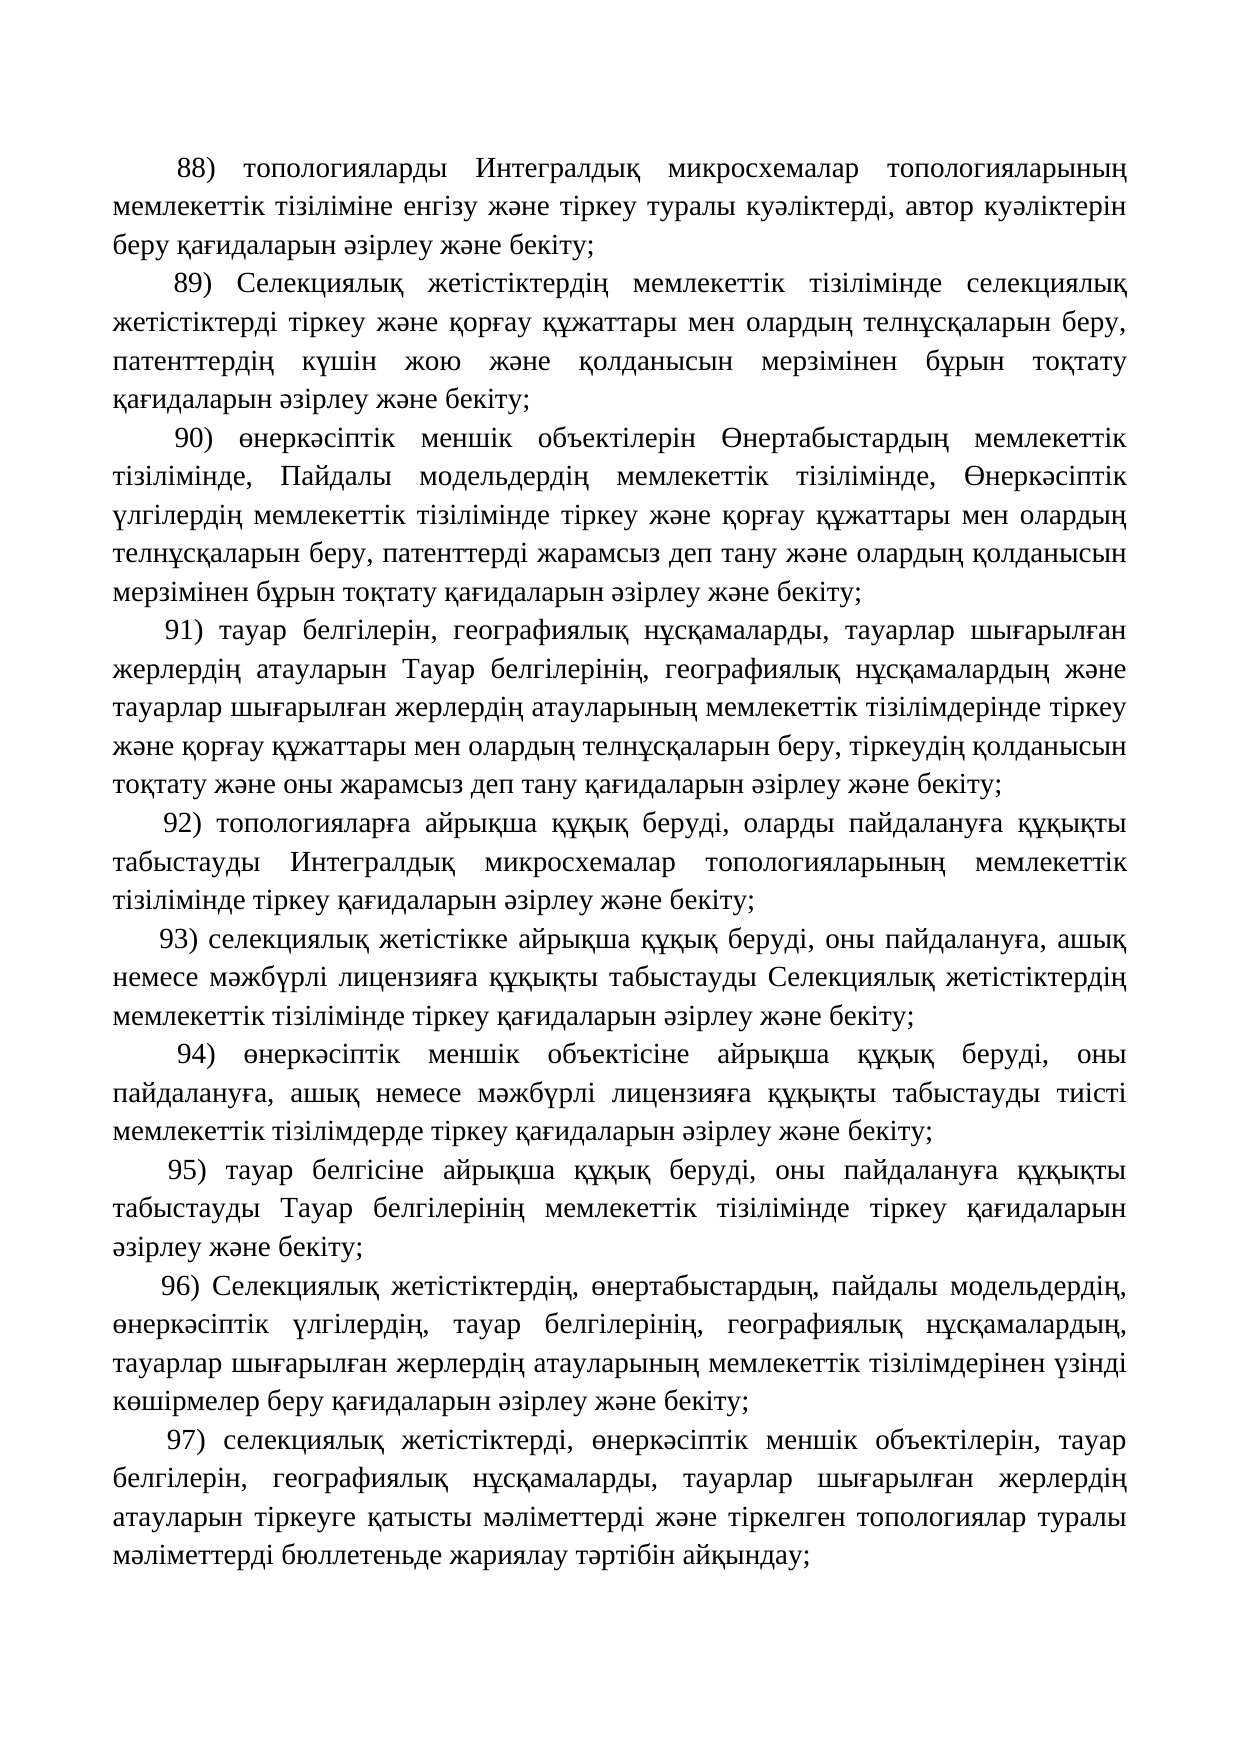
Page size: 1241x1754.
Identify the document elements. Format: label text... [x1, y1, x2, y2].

text 97) селекциялық жетістіктерді, өнеркәсіптік меншік объектілерін, тауар белгілерін, географиялық нұсқамаларды, тауарлар шығарылған жерлердің атауларын тіркеуге қатысты мәліметтерді және тіркелген топологиялар туралы мәліметтерді бюллетеньде жариялау тәртібін айқындау; [112, 1422, 1128, 1571]
text 93) селекциялық жетiстiкке айрықша құқық беруді, оны пайдалануға, ашық немесе мәжбүрлі лицензияға құқықты табыстауды Селекциялық жетiстiктердің мемлекеттік тізілімінде тіркеу қағидаларын әзірлеу және бекіту; [112, 921, 1128, 1031]
text 94) өнеркәсіптік меншік объектісіне айрықша құқық беруді, оны пайдалануға, ашық немесе мәжбүрлі лицензияға құқықты табыстауды тиісті мемлекеттік тізілімдерде тіркеу қағидаларын әзірлеу және бекіту; [112, 1036, 1128, 1147]
text 91) тауар белгілерін, географиялық нұсқамаларды, тауарлар шығарылған жерлердiң атауларын Тауар белгілерінің, географиялық нұсқамалардың және тауарлар шығарылған жерлердің атауларының мемлекеттік тізілімдерінде тіркеу және қорғау құжаттары мен олардың телнұсқаларын беру, тіркеудің қолданысын тоқтату және оны жарамсыз деп тану қағидаларын әзірлеу және бекіту; [112, 612, 1128, 800]
text 92) топологияларға айрықша құқық беруді, оларды пайдалануға құқықты табыстауды Интегралдық микросхемалар топологияларының мемлекеттік тізілімінде тіркеу қағидаларын әзірлеу және бекіту; [112, 805, 1128, 916]
text 96) Селекциялық жетістіктердің, өнертабыстардың, пайдалы модельдердің, өнеркәсіптік үлгілердің, тауар белгілерінің, географиялық нұсқамалардың, тауарлар шығарылған жерлердің атауларының мемлекеттік тізілімдерінен үзінді көшірмелер беру қағидаларын әзірлеу және бекіту; [112, 1268, 1128, 1417]
text 89) Селекциялық жетiстiктердің мемлекеттік тізілімінде селекциялық жетiстiктерді тіркеу және қорғау құжаттары мен олардың телнұсқаларын беру, патенттердің күшін жою және қолданысын мерзімінен бұрын тоқтату қағидаларын әзірлеу және бекіту; [112, 266, 1128, 415]
text 90) өнеркәсіптік меншік объектілерін Өнертабыстардың мемлекеттік тізілімінде, Пайдалы модельдердің мемлекеттік тізілімінде, Өнеркәсіптік үлгілердің мемлекеттік тізілімінде тіркеу және қорғау құжаттары мен олардың телнұсқаларын беру, патенттерді жарамсыз деп тану және олардың қолданысын мерзімінен бұрын тоқтату қағидаларын әзірлеу және бекіту; [112, 420, 1128, 607]
text 95) тауар белгісіне айрықша құқық беруді, оны пайдалануға құқықты табыстауды Тауар белгілерінің мемлекеттік тізілімінде тіркеу қағидаларын әзірлеу және бекіту; [112, 1152, 1128, 1263]
text 88) топологияларды Интегралдық микросхемалар топологияларының мемлекеттік тізіліміне енгізу және тіркеу туралы куәліктерді, автор куәліктерін беру қағидаларын әзірлеу және бекіту; [112, 150, 1128, 261]
